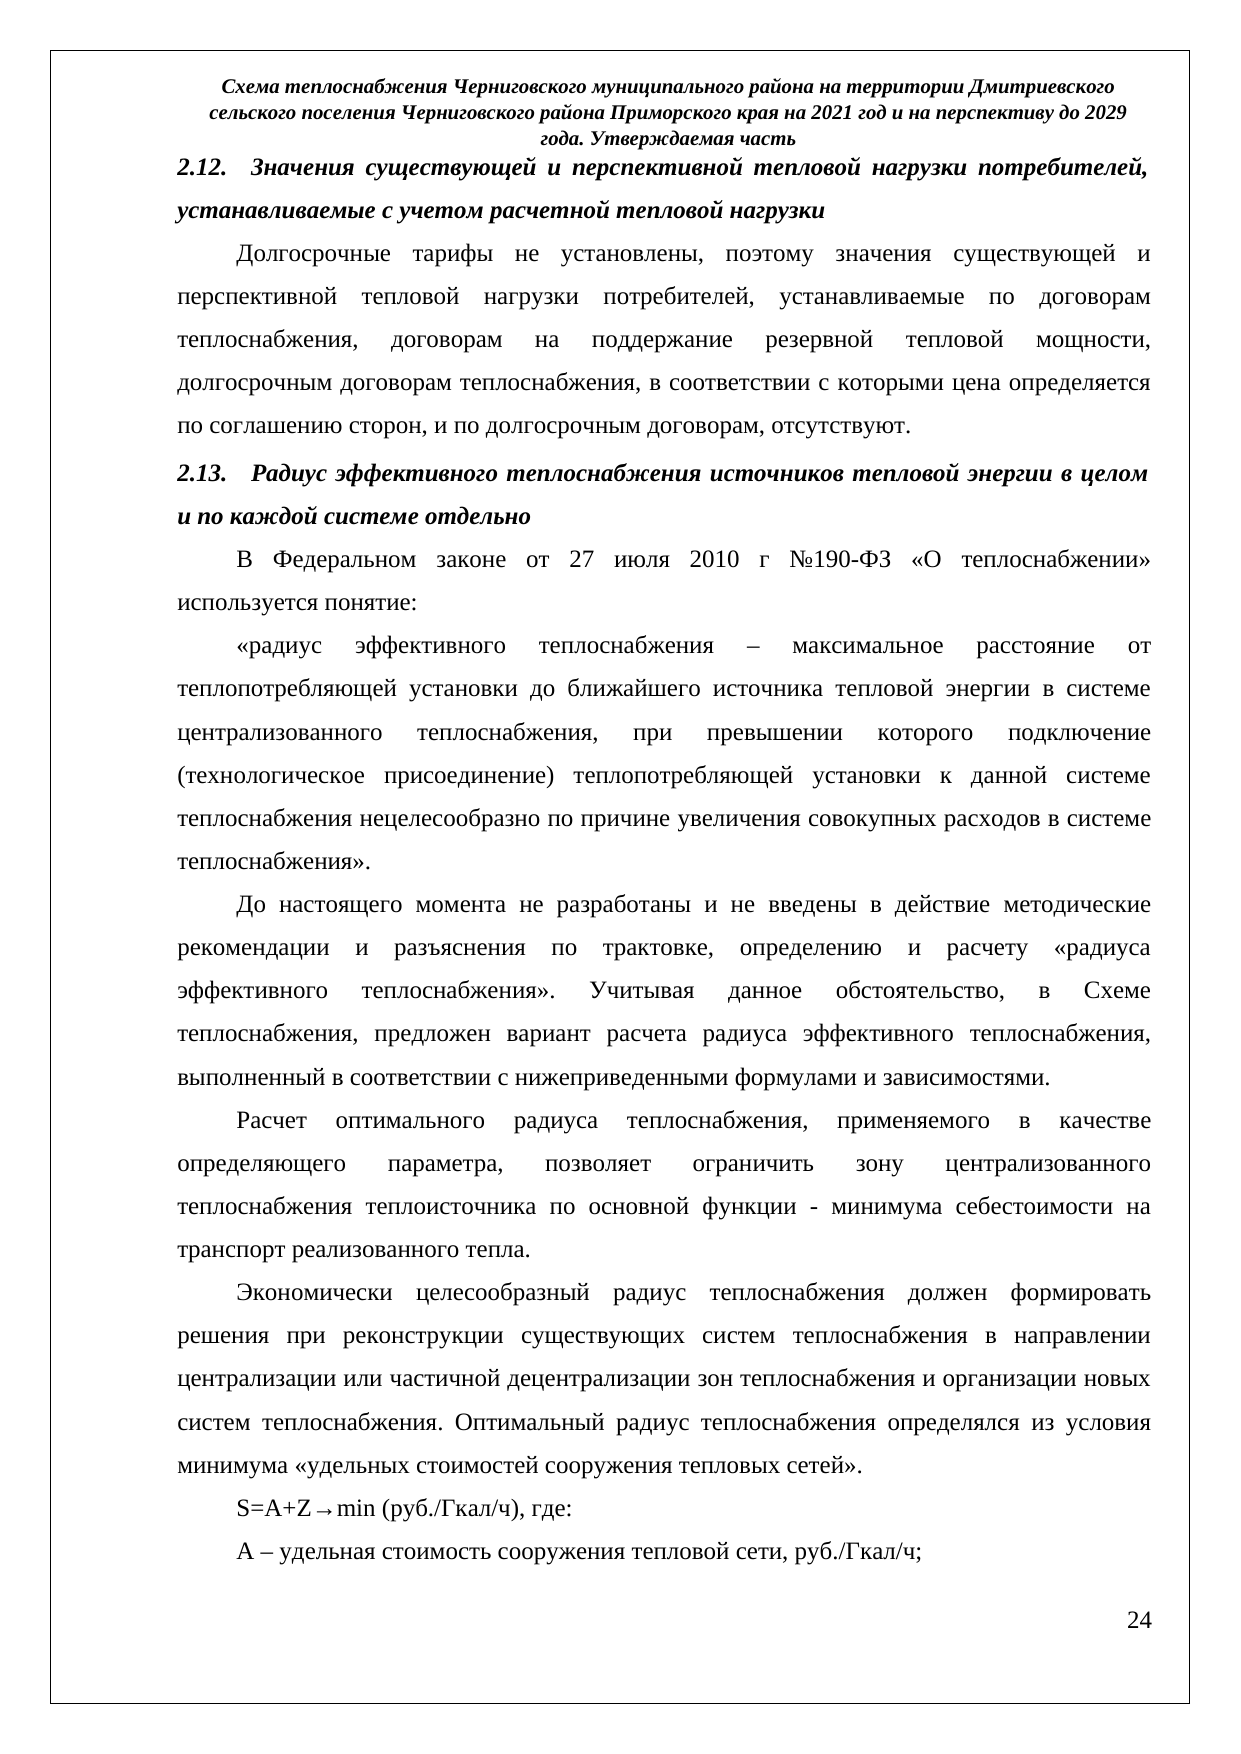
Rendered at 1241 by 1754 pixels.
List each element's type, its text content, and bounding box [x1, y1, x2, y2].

list Расчет оптимального радиуса теплоснабжения, применяемого в качестве определяющего параметра, позволяет ограничить зону централизованного теплоснабжения теплоисточника по основной функции - минимума себестоимости на транспорт реализованного тепла. [177, 1105, 1152, 1263]
subtitle 2.13. Радиус эффективного теплоснабжения источников тепловой энергии в целом и по каждой системе отдельно [177, 458, 1152, 530]
list A – удельная стоимость сооружения тепловой сети, руб./Гкал/ч; [177, 1536, 1152, 1565]
list Экономически целесообразный радиус теплоснабжения должен формировать решения при реконструкции существующих систем теплоснабжения в направлении централизации или частичной децентрализации зон теплоснабжения и организации новых систем теплоснабжения. Оптимальный радиус теплоснабжения определялся из условия минимума «удельных стоимостей сооружения тепловых сетей». [177, 1277, 1152, 1478]
list «радиус эффективного теплоснабжения – максимальное расстояние от теплопотребляющей установки до ближайшего источника тепловой энергии в системе централизованного теплоснабжения, при превышении которого подключение (технологическое присоединение) теплопотребляющей установки к данной системе теплоснабжения нецелесообразно по причине увеличения совокупных расходов в системе теплоснабжения». [177, 630, 1152, 875]
text Долгосрочные тарифы не установлены, поэтому значения существующей и перспективной тепловой нагрузки потребителей, устанавливаемые по договорам теплоснабжения, договорам на поддержание резервной тепловой мощности, долгосрочным договорам теплоснабжения, в соответствии с которыми цена определяется по соглашению сторон, и по долгосрочным договорам, отсутствуют. [177, 238, 1152, 439]
subtitle 2.12. Значения существующей и перспективной тепловой нагрузки потребителей, устанавливаемые с учетом расчетной тепловой нагрузки [177, 152, 1152, 224]
list До настоящего момента не разработаны и не введены в действие методические рекомендации и разъяснения по трактовке, определению и расчету «радиуса эффективного теплоснабжения». Учитывая данное обстоятельство, в Схеме теплоснабжения, предложен вариант расчета радиуса эффективного теплоснабжения, выполненный в соответствии с нижеприведенными формулами и зависимостями. [177, 889, 1152, 1090]
list S=A+Z→min (руб./Гкал/ч), где: [177, 1493, 1152, 1522]
list В Федеральном законе от 27 июля 2010 г №190-ФЗ «О теплоснабжении» используется понятие: [177, 544, 1152, 616]
